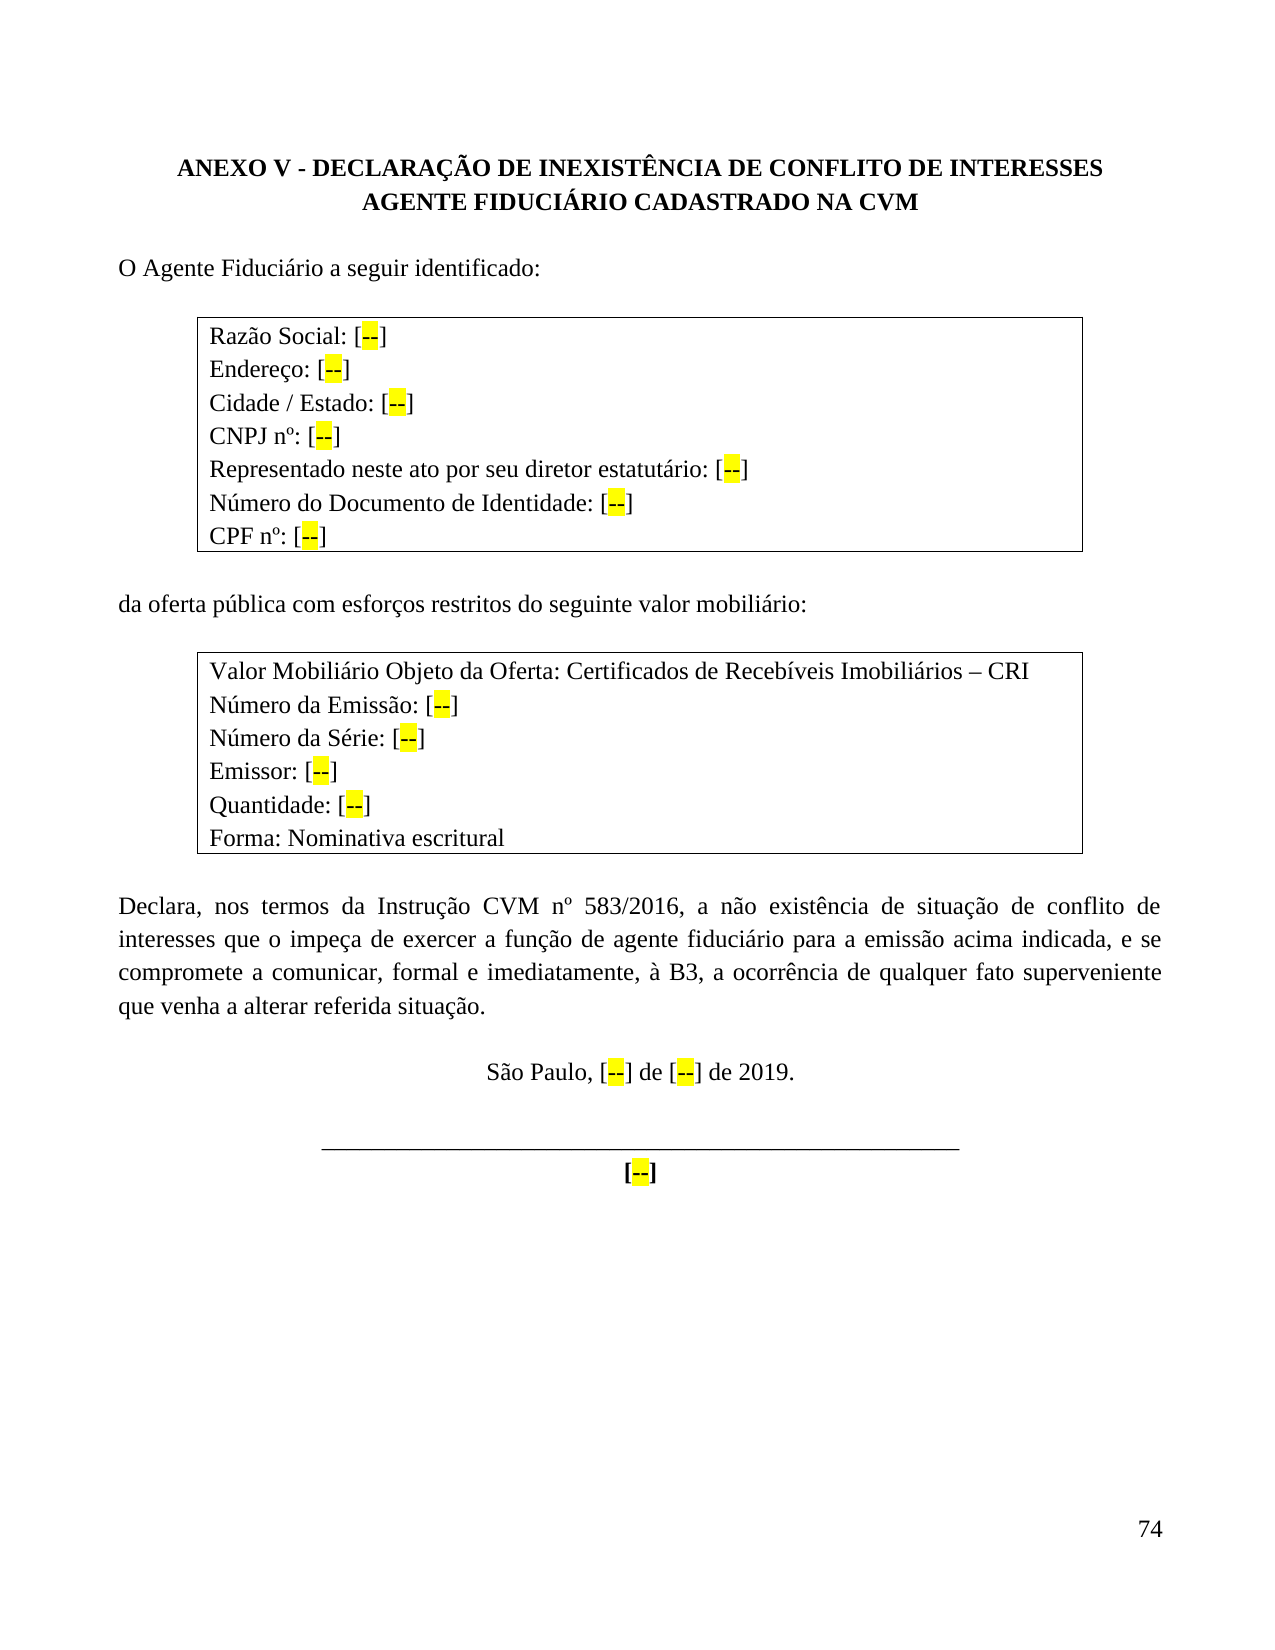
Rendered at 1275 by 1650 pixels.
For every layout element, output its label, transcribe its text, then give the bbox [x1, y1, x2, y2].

text da oferta pública com esforços restritos do seguinte valor mobiliário: [118, 585, 1162, 619]
text AGENTE FIDUCIÁRIO CADASTRADO NA CVM [118, 183, 1162, 217]
text O Agente Fiduciário a seguir identificado: [118, 250, 1162, 283]
text Declara, nos termos da Instrução CVM nº 583/2016, a não existência de situação de conflito de interesses que o impeça de exercer a função de agente fiduciário para a emissão acima indicada, e se compromete a comunicar, formal e imediatamente, à B3, a ocorrência de qualquer fato superveniente que venha a alterar referida situação. [118, 887, 1162, 1021]
text ___________________________________________________ [118, 1121, 1162, 1154]
table_header Valor Mobiliário Objeto da Oferta: Certificados de Recebíveis Imobiliários – CRI Número da Emissão: [--] Número da Série: [--] Emissor: [--] Quantidade: [--] Forma: Nominativa escritural [198, 653, 1082, 853]
text São Paulo, [--] de [--] de 2019. [118, 1054, 1162, 1087]
text [--] [118, 1154, 1162, 1187]
text ANEXO V - DECLARAÇÃO DE INEXISTÊNCIA DE CONFLITO DE INTERESSES [118, 150, 1162, 183]
table_header Razão Social: [--] Endereço: [--] Cidade / Estado: [--] CNPJ nº: [--] Representado neste ato por seu diretor estatutário: [--] Número do Documento de Identidade: [--] CPF nº: [--] [198, 318, 1082, 551]
